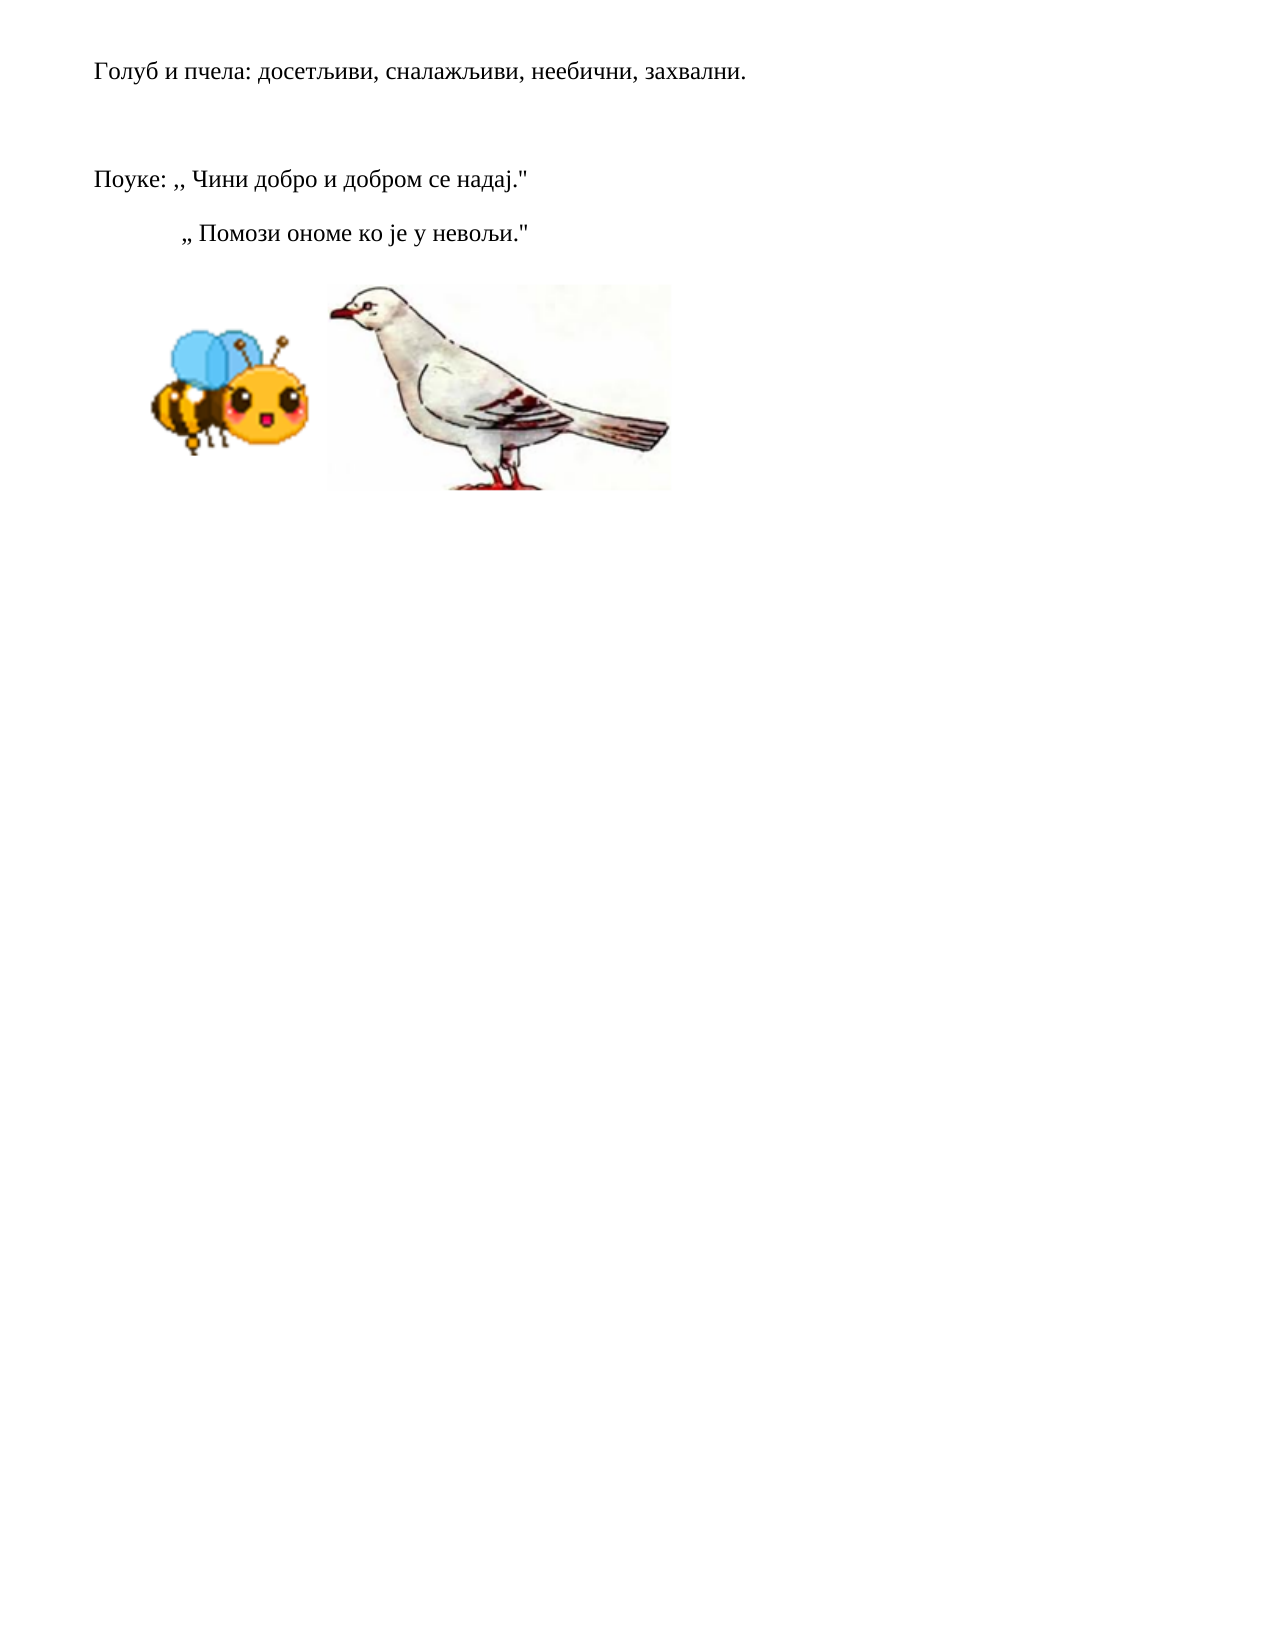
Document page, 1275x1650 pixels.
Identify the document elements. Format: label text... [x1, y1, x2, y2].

text Голуб и пчела: досетљиви, сналажљиви, неебични, захвални. [94, 56, 1157, 85]
text „ Помози ономе ко је у невољи.'' [94, 218, 1157, 247]
picture [93, 271, 700, 539]
text Поуке: ,, Чини добро и добром се надај.'' [94, 164, 1157, 193]
